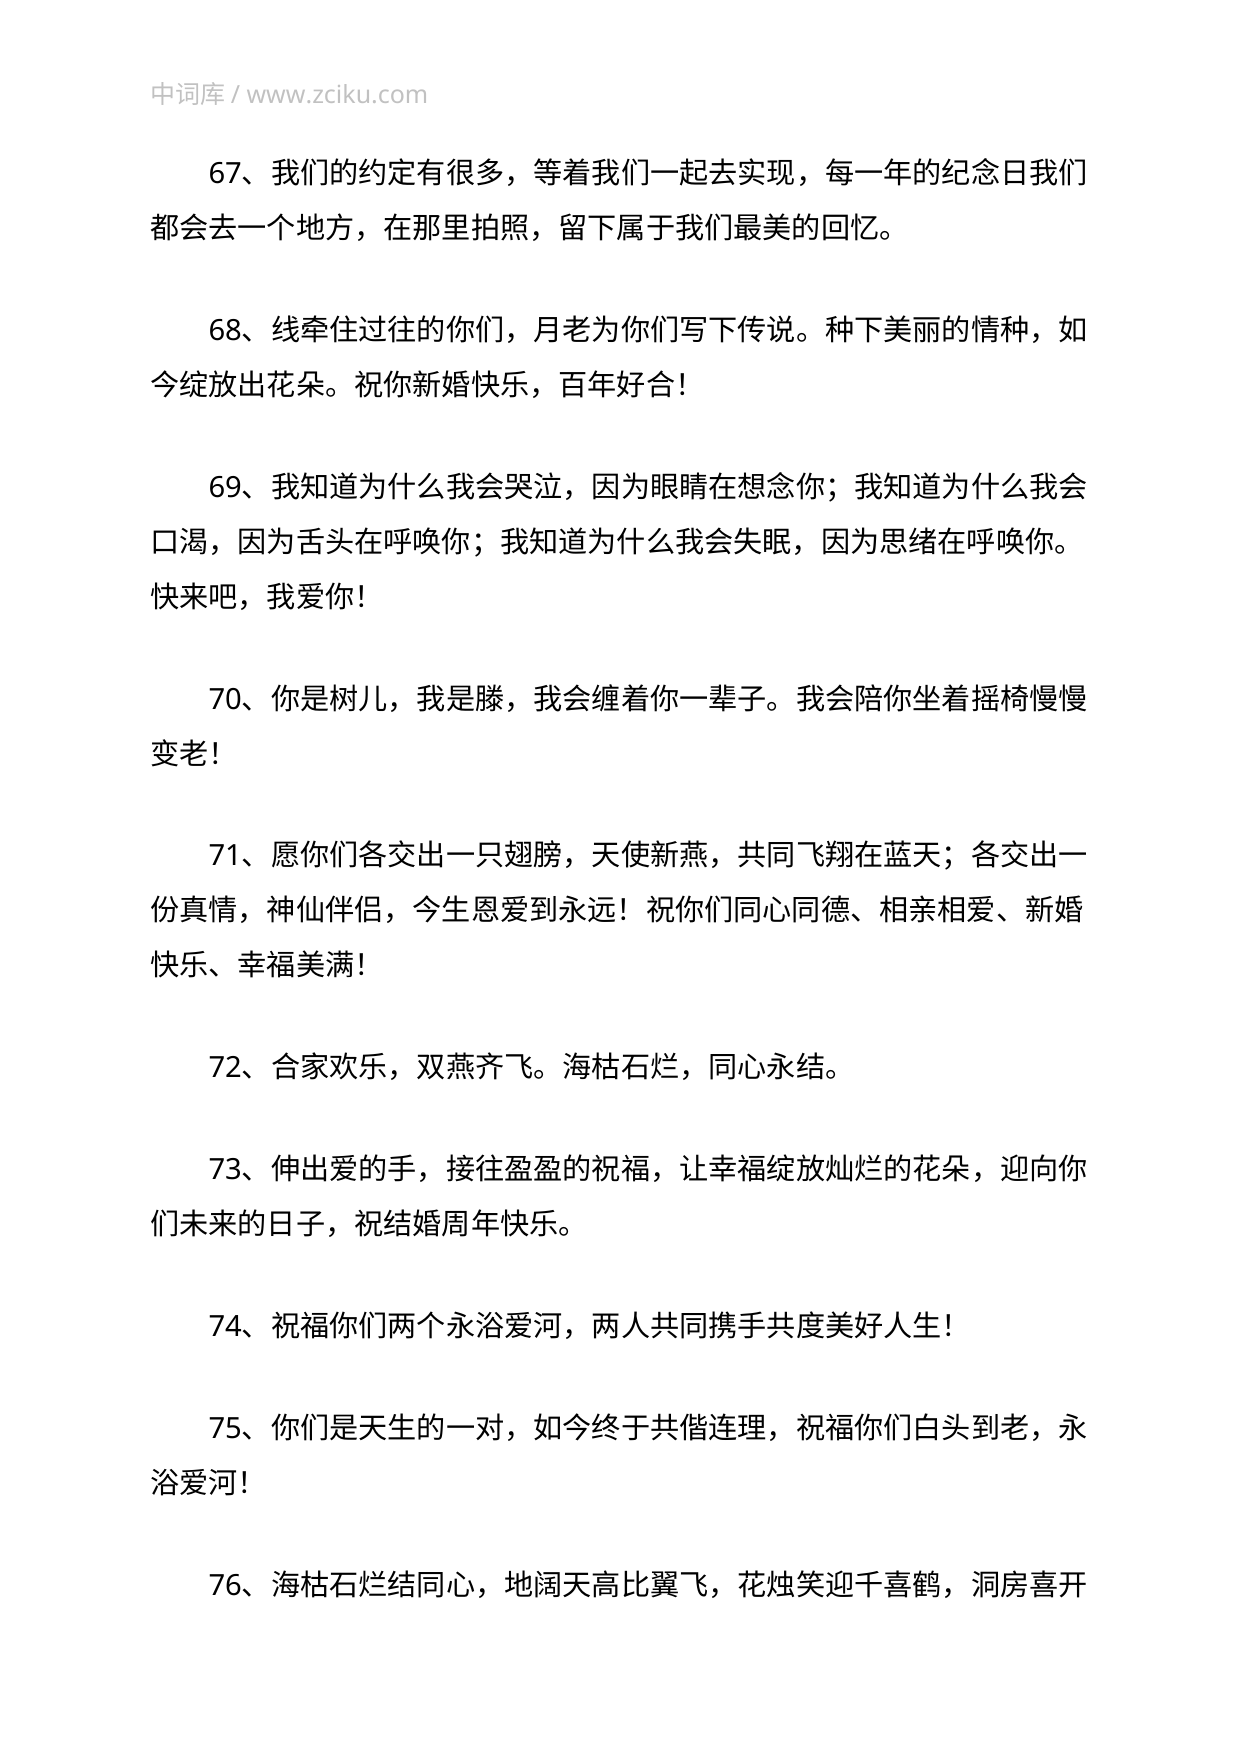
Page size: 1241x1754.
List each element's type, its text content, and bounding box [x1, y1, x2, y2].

text 67、我们的约定有很多，等着我们一起去实现，每一年的纪念日我们都会去一个地方，在那里拍照，留下属于我们最美的回忆。 [150, 150, 1090, 247]
text 72、合家欢乐，双燕齐飞。海枯石烂，同心永结。 [150, 1044, 1090, 1086]
text 73、伸出爱的手，接往盈盈的祝福，让幸福绽放灿烂的花朵，迎向你们未来的日子，祝结婚周年快乐。 [150, 1146, 1090, 1243]
text 68、线牵住过往的你们，月老为你们写下传说。种下美丽的情种，如今绽放出花朵。祝你新婚快乐，百年好合！ [150, 307, 1090, 404]
text 69、我知道为什么我会哭泣，因为眼睛在想念你；我知道为什么我会口渴，因为舌头在呼唤你；我知道为什么我会失眠，因为思绪在呼唤你。快来吧，我爱你！ [150, 463, 1090, 616]
text 71、愿你们各交出一只翅膀，天使新燕，共同飞翔在蓝天；各交出一份真情，神仙伴侣，今生恩爱到永远！祝你们同心同德、相亲相爱、新婚快乐、幸福美满！ [150, 832, 1090, 984]
text 70、你是树儿，我是滕，我会缠着你一辈子。我会陪你坐着摇椅慢慢变老！ [150, 675, 1090, 772]
text 74、祝福你们两个永浴爱河，两人共同携手共度美好人生！ [150, 1302, 1090, 1345]
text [150, 1561, 1090, 1603]
text 75、你们是天生的一对，如今终于共偕连理，祝福你们白头到老，永浴爱河！ [150, 1404, 1090, 1502]
